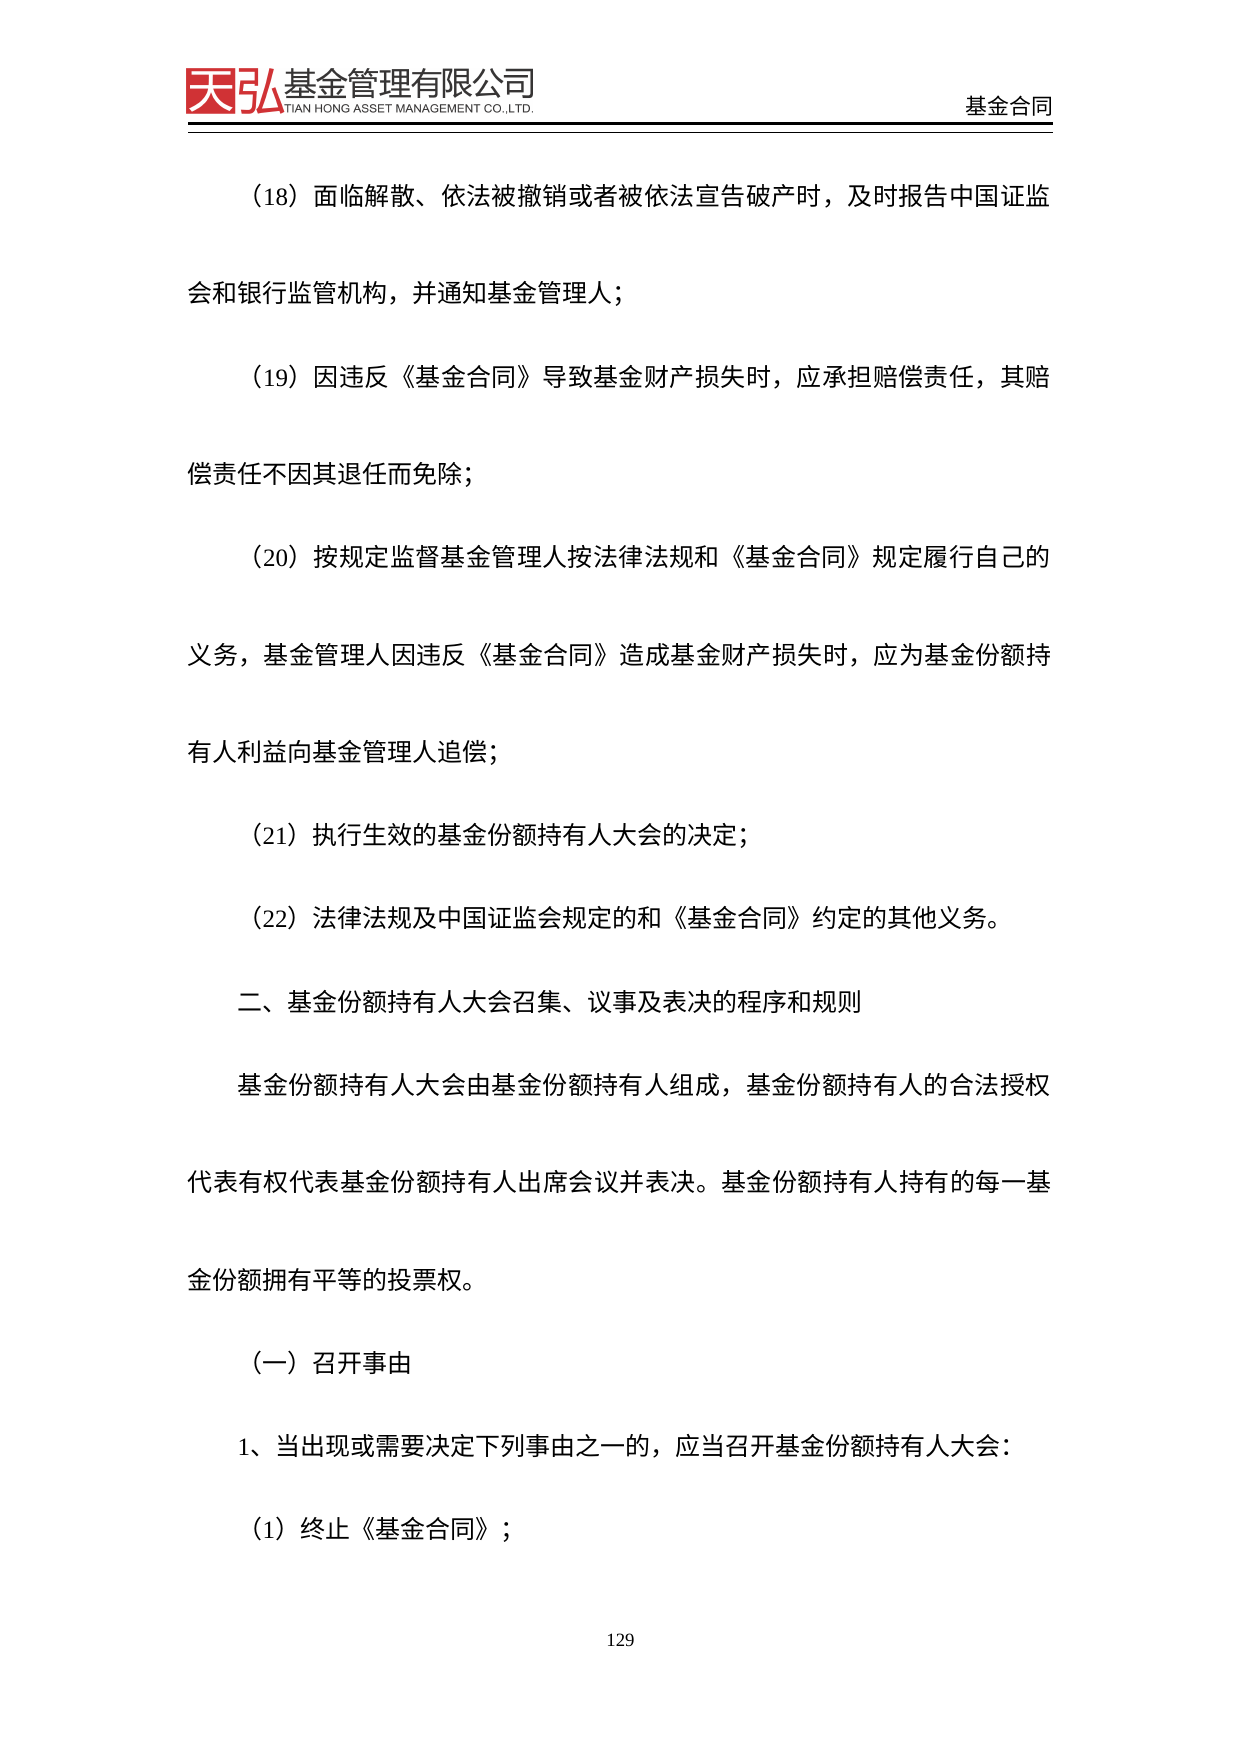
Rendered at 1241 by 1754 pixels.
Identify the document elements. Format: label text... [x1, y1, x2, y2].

text （1）终止《基金合同》； [187, 1495, 1053, 1560]
text （18）面临解散、依法被撤销或者被依法宣告破产时，及时报告中国证监会和银行监管机构，并通知基金管理人； [187, 162, 1053, 324]
picture [186, 68, 533, 114]
text 1、当出现或需要决定下列事由之一的，应当召开基金份额持有人大会： [187, 1412, 1053, 1477]
text （19）因违反《基金合同》导致基金财产损失时，应承担赔偿责任，其赔偿责任不因其退任而免除； [187, 343, 1053, 505]
text （一）召开事由 [187, 1329, 1053, 1394]
text （20）按规定监督基金管理人按法律法规和《基金合同》规定履行自己的义务，基金管理人因违反《基金合同》造成基金财产损失时，应为基金份额持有人利益向基金管理人追偿； [187, 523, 1053, 783]
text （21）执行生效的基金份额持有人大会的决定； [187, 801, 1053, 866]
text 二、基金份额持有人大会召集、议事及表决的程序和规则 [187, 968, 1053, 1033]
text （22）法律法规及中国证监会规定的和《基金合同》约定的其他义务。 [187, 884, 1053, 949]
text 基金份额持有人大会由基金份额持有人组成，基金份额持有人的合法授权代表有权代表基金份额持有人出席会议并表决。基金份额持有人持有的每一基金份额拥有平等的投票权。 [187, 1051, 1053, 1311]
